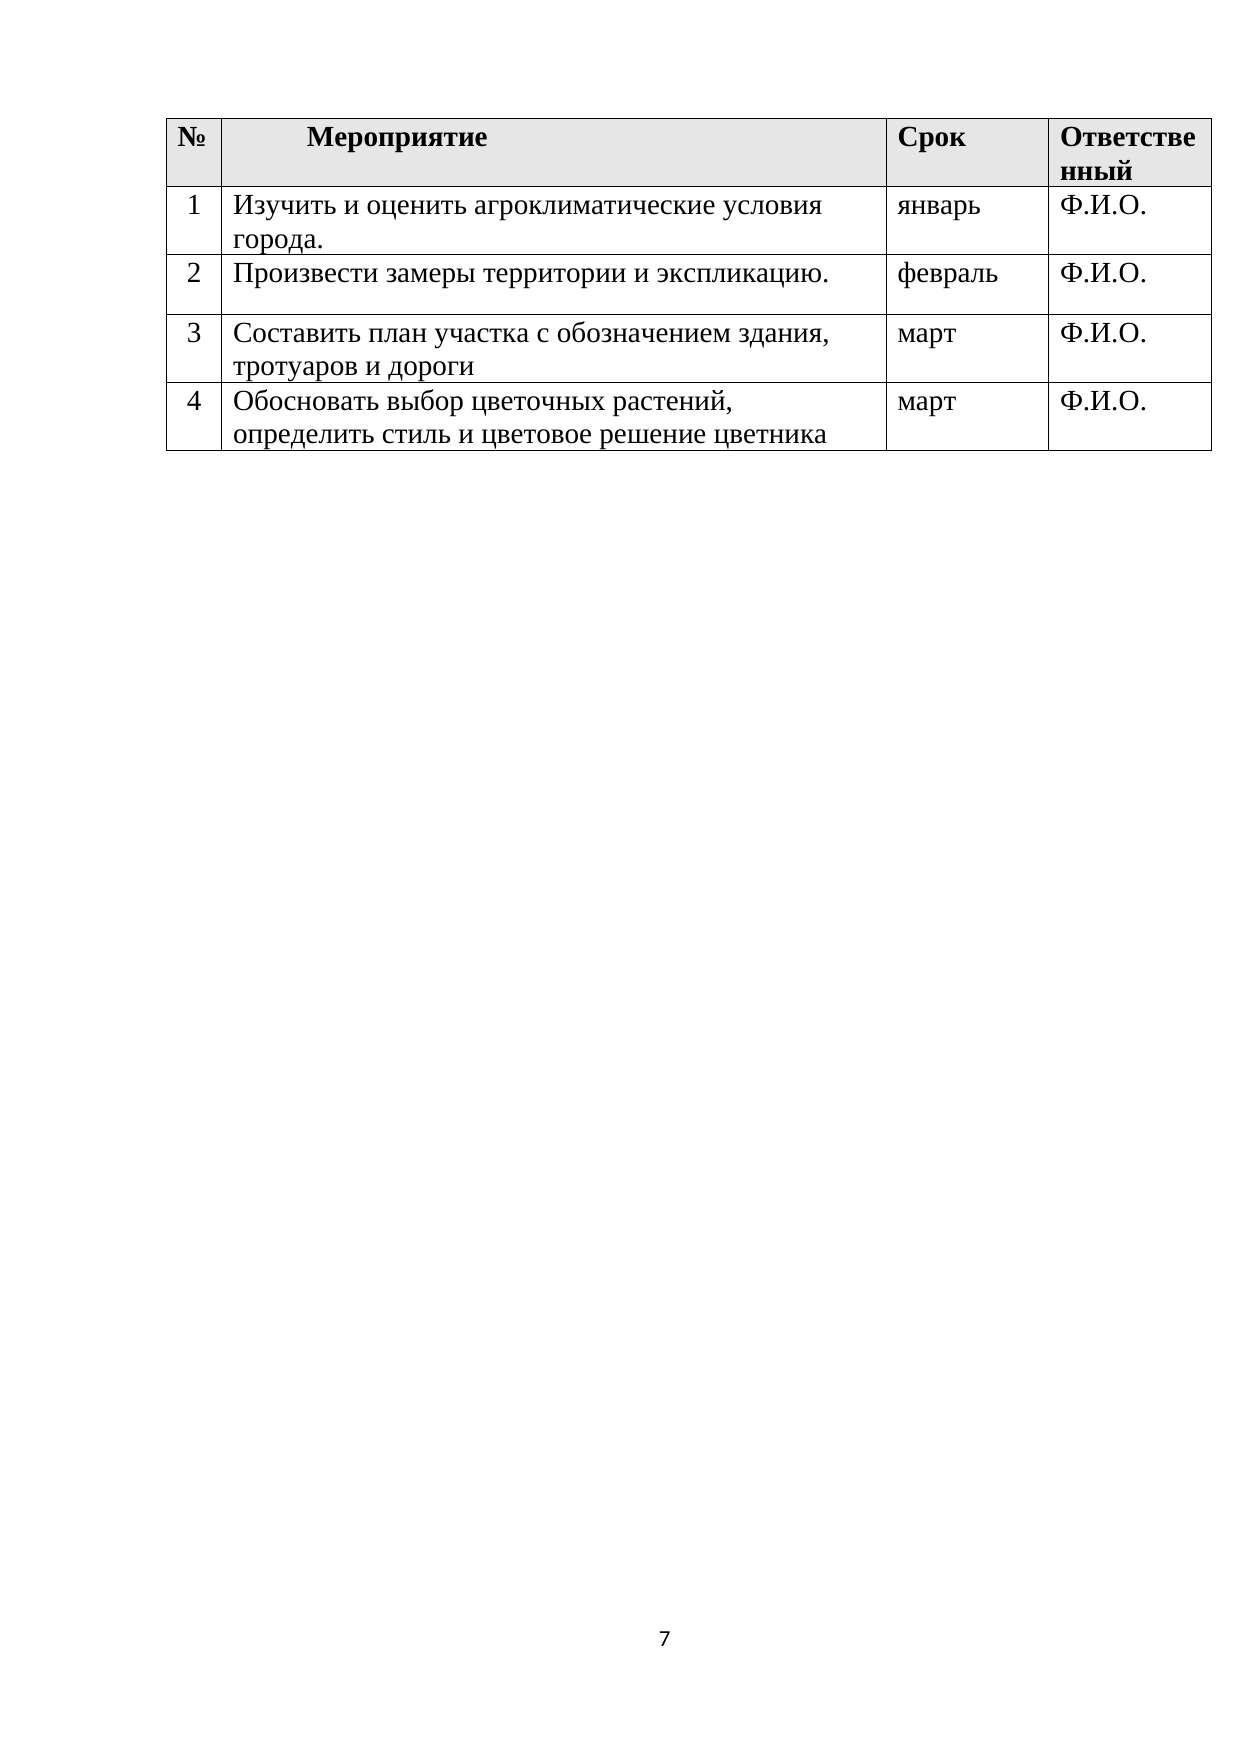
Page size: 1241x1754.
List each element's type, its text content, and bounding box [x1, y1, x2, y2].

table_cell Ф.И.О. [1049, 315, 1211, 382]
table_header № [167, 119, 221, 186]
table_cell март [887, 383, 1048, 450]
table_header Ответственный [1049, 119, 1211, 186]
table_cell январь [887, 187, 1048, 254]
table_cell Изучить и оценить агроклиматические условия города. [222, 187, 886, 254]
table_cell Ф.И.О. [1049, 187, 1211, 254]
table_cell Ф.И.О. [1049, 255, 1211, 314]
table_header Мероприятие [222, 119, 886, 186]
table_cell Произвести замеры территории и экспликацию. [222, 255, 886, 314]
table_cell Ф.И.О. [1049, 383, 1211, 450]
table_header Срок [887, 119, 1048, 186]
table_cell Составить план участка с обозначением здания, тротуаров и дороги [222, 315, 886, 382]
table_cell 3 [167, 315, 221, 382]
table_cell 4 [167, 383, 221, 450]
table_cell 2 [167, 255, 221, 314]
table_cell март [887, 315, 1048, 382]
table_cell Обосновать выбор цветочных растений, определить стиль и цветовое решение цветника [222, 383, 886, 450]
table_cell 1 [167, 187, 221, 254]
table_cell февраль [887, 255, 1048, 314]
